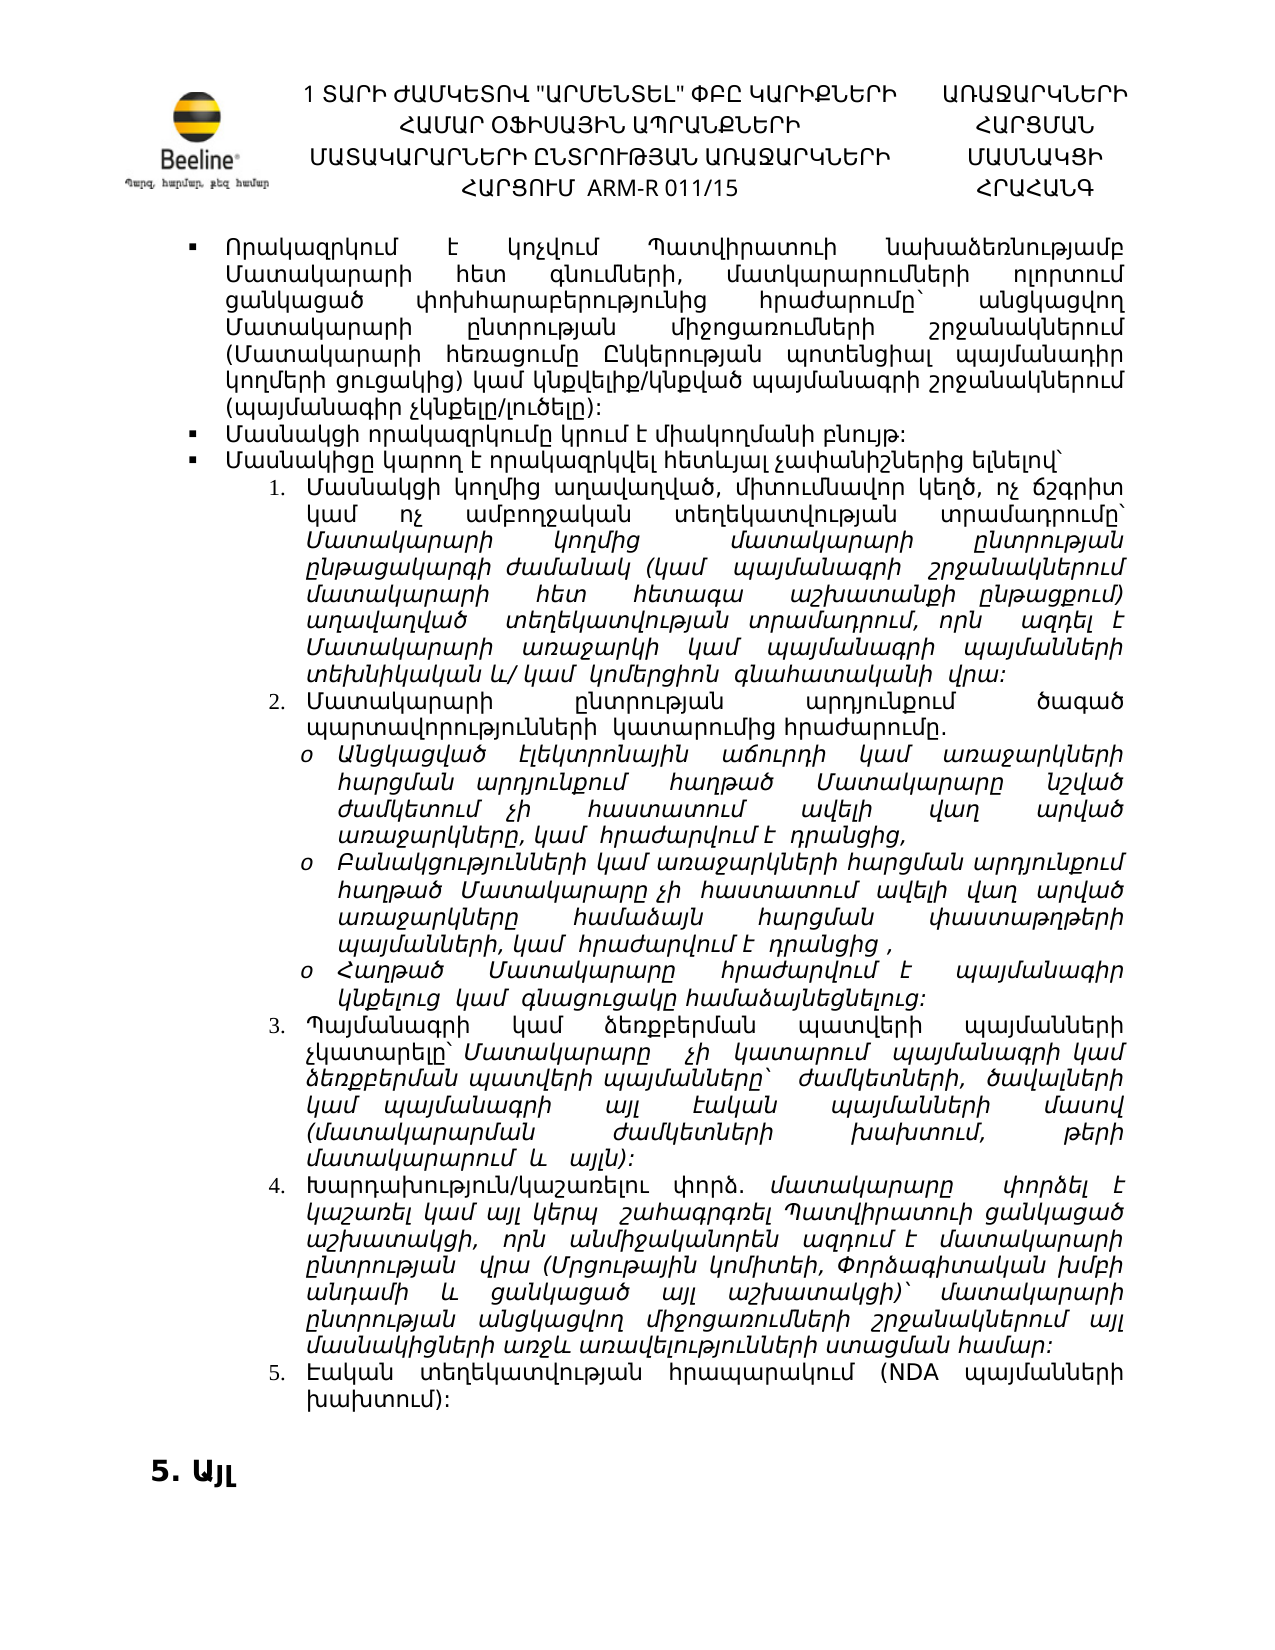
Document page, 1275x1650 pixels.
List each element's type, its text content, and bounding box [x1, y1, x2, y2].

text 5. Այլ [150, 1454, 1125, 1488]
list Մասնակիցը կարող է որակազրկվել հետևյալ չափանիշներից ելնելով՝ [187, 448, 1125, 474]
list Անցկացված էլեկտրոնային աճուրդի կամ առաջարկների հարցման արդյունքում հաղթած Մատակարարը նշված ժամկետում չի հաստատում ավելի վաղ արված առաջարկները, կամ հրաժարվում է դրանցից, [300, 741, 1125, 849]
list Մատակարարի ընտրության արդյունքում ծագած պարտավորությունների կատարումից հրաժարումը. [268, 688, 1125, 741]
list Բանակցությունների կամ առաջարկների հարցման արդյունքում հաղթած Մատակարարը չի հաստատում ավելի վաղ արված առաջարկները համաձայն հարցման փաստաթղթերի պայմանների, կամ հրաժարվում է դրանցից , [300, 849, 1125, 957]
list Պայմանագրի կամ ձեռքբերման պատվերի պայմանների չկատարելը՝ Մատակարարը չի կատարում պայմանագրի կամ ձեռքբերման պատվերի պայմանները՝ ժամկետների, ծավալների կամ պայմանագրի այլ էական պայմանների մասով (մատակարարման ժամկետների խախտում, թերի մատակարարում և այլն): [268, 1012, 1125, 1172]
list Մասնակցի կողմից աղավաղված, միտումնավոր կեղծ, ոչ ճշգրիտ կամ ոչ ամբողջական տեղեկատվության տրամադրումը՝ Մատակարարի կողմից մատակարարի ընտրության ընթացակարգի ժամանակ (կամ պայմանագրի շրջանակներում մատակարարի հետ հետագա աշխատանքի ընթացքում) աղավաղված տեղեկատվության տրամադրում, որն ազդել է Մատակարարի առաջարկի կամ պայմանագրի պայմանների տեխնիկական և/ կամ կոմերցիոն գնահատականի վրա: [268, 474, 1125, 688]
list Խարդախություն/կաշառելու փորձ. մատակարարը փորձել է կաշառել կամ այլ կերպ շահագրգռել Պատվիրատուի ցանկացած աշխատակցի, որն անմիջականորեն ազդում է մատակարարի ընտրության վրա (Մրցութային կոմիտեի, Փորձագիտական խմբի անդամի և ցանկացած այլ աշխատակցի)՝ մատակարարի ընտրության անցկացվող միջոցառումների շրջանակներում այլ մասնակիցների առջև առավելությունների ստացման համար: [268, 1172, 1125, 1359]
list Էական տեղեկատվության հրապարակում (NDA պայմանների խախտում): [268, 1359, 1125, 1412]
picture [125, 92, 269, 189]
list Մասնակցի որակազրկումը կրում է միակողմանի բնույթ: [187, 421, 1125, 448]
list Հաղթած Մատակարարը հրաժարվում է պայմանագիր կնքելուց կամ գնացուցակը համաձայնեցնելուց: [300, 957, 1125, 1012]
list Որակազրկում է կոչվում Պատվիրատուի նախաձեռնությամբ Մատակարարի հետ գնումների, մատկարարումների ոլորտում ցանկացած փոխհարաբերությունից հրաժարումը` անցկացվող Մատակարարի ընտրության միջոցառումների շրջանակներում (Մատակարարի հեռացումը Ընկերության պոտենցիալ պայմանադիր կողմերի ցուցակից) կամ կնքվելիք/կնքված պայմանագրի շրջանակներում (պայմանագիր չկնքելը/լուծելը): [187, 234, 1125, 421]
